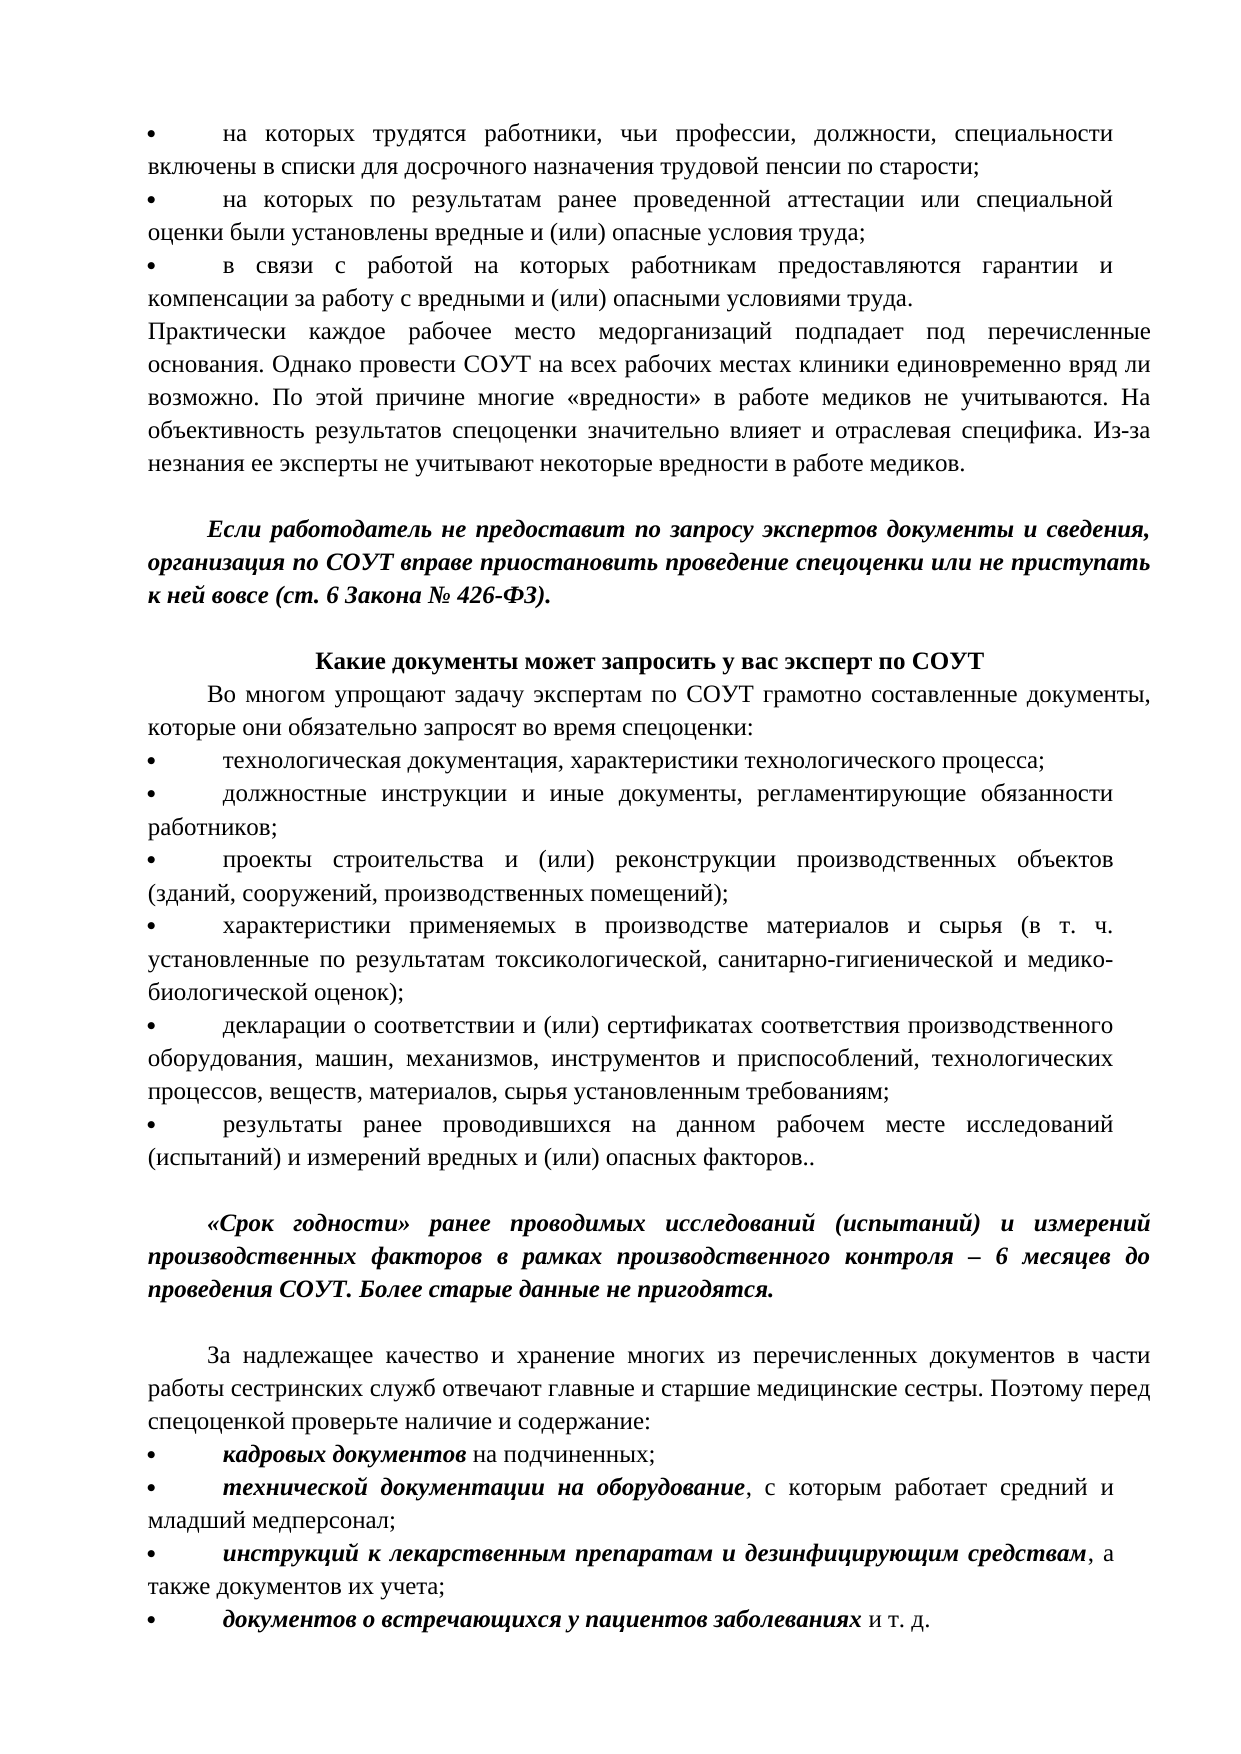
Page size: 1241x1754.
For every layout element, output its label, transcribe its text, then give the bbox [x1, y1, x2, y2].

list результаты ранее проводившихся на данном рабочем месте исследований (испытаний) и измерений вредных и (или) опасных факторов.. [148, 1109, 1114, 1171]
list технологическая документация, характеристики технологического процесса; [148, 746, 1114, 774]
list инструкций к лекарственным препаратам и дезинфицирующим средствам, а также документов их учета; [148, 1538, 1114, 1600]
text За надлежащее качество и хранение многих из перечисленных документов в части работы сестринских служб отвечают главные и старшие медицинские сестры. Поэтому перед спецоценкой проверьте наличие и содержание: [148, 1340, 1152, 1435]
list на которых по результатам ранее проведенной аттестации или специальной оценки были установлены вредные и (или) опасные условия труда; [148, 184, 1114, 246]
list проекты строительства и (или) реконструкции производственных объектов (зданий, сооружений, производственных помещений); [148, 844, 1114, 906]
text Какие документы может запросить у вас эксперт по СОУТ [148, 646, 1152, 675]
text Во многом упрощают задачу экспертам по СОУТ грамотно составленные документы, которые они обязательно запросят во время спецоценки: [148, 679, 1152, 741]
list кадровых документов на подчиненных; [148, 1439, 1114, 1468]
list должностные инструкции и иные документы, регламентирующие обязанности работников; [148, 778, 1114, 840]
list технической документации на оборудование, с которым работает средний и младший медперсонал; [148, 1472, 1114, 1534]
list на которых трудятся работники, чьи профессии, должности, специальности включены в списки для досрочного назначения трудовой пенсии по старости; [148, 118, 1114, 180]
text «Срок годности» ранее проводимых исследований (испытаний) и измерений производственных факторов в рамках производственного контроля – 6 месяцев до проведения СОУТ. Более старые данные не пригодятся. [148, 1208, 1152, 1303]
list декларации о соответствии и (или) сертификатах соответствия производственного оборудования, машин, механизмов, инструментов и приспособлений, технологических процессов, веществ, материалов, сырья установленным требованиям; [148, 1010, 1114, 1104]
list в связи с работой на которых работникам предоставляются гарантии и компенсации за работу с вредными и (или) опасными условиями труда. [148, 250, 1114, 312]
list документов о встречающихся у пациентов заболеваниях и т. д. [148, 1604, 1114, 1633]
list характеристики применяемых в производстве материалов и сырья (в т. ч. установленные по результатам токсикологической, санитарно-гигиенической и медико-биологической оценок); [148, 911, 1114, 1005]
text Практически каждое рабочее место медорганизаций подпадает под перечисленные основания. Однако провести СОУТ на всех рабочих местах клиники единовременно вряд ли возможно. По этой причине многие «вредности» в работе медиков не учитываются. На объективность результатов спецоценки значительно влияет и отраслевая специфика. Из-за незнания ее эксперты не учитывают некоторые вредности в работе медиков. [148, 316, 1152, 477]
text Если работодатель не предоставит по запросу экспертов документы и сведения, организация по СОУТ вправе приостановить проведение спецоценки или не приступать к ней вовсе (ст. 6 Закона № 426-ФЗ). [148, 514, 1152, 609]
